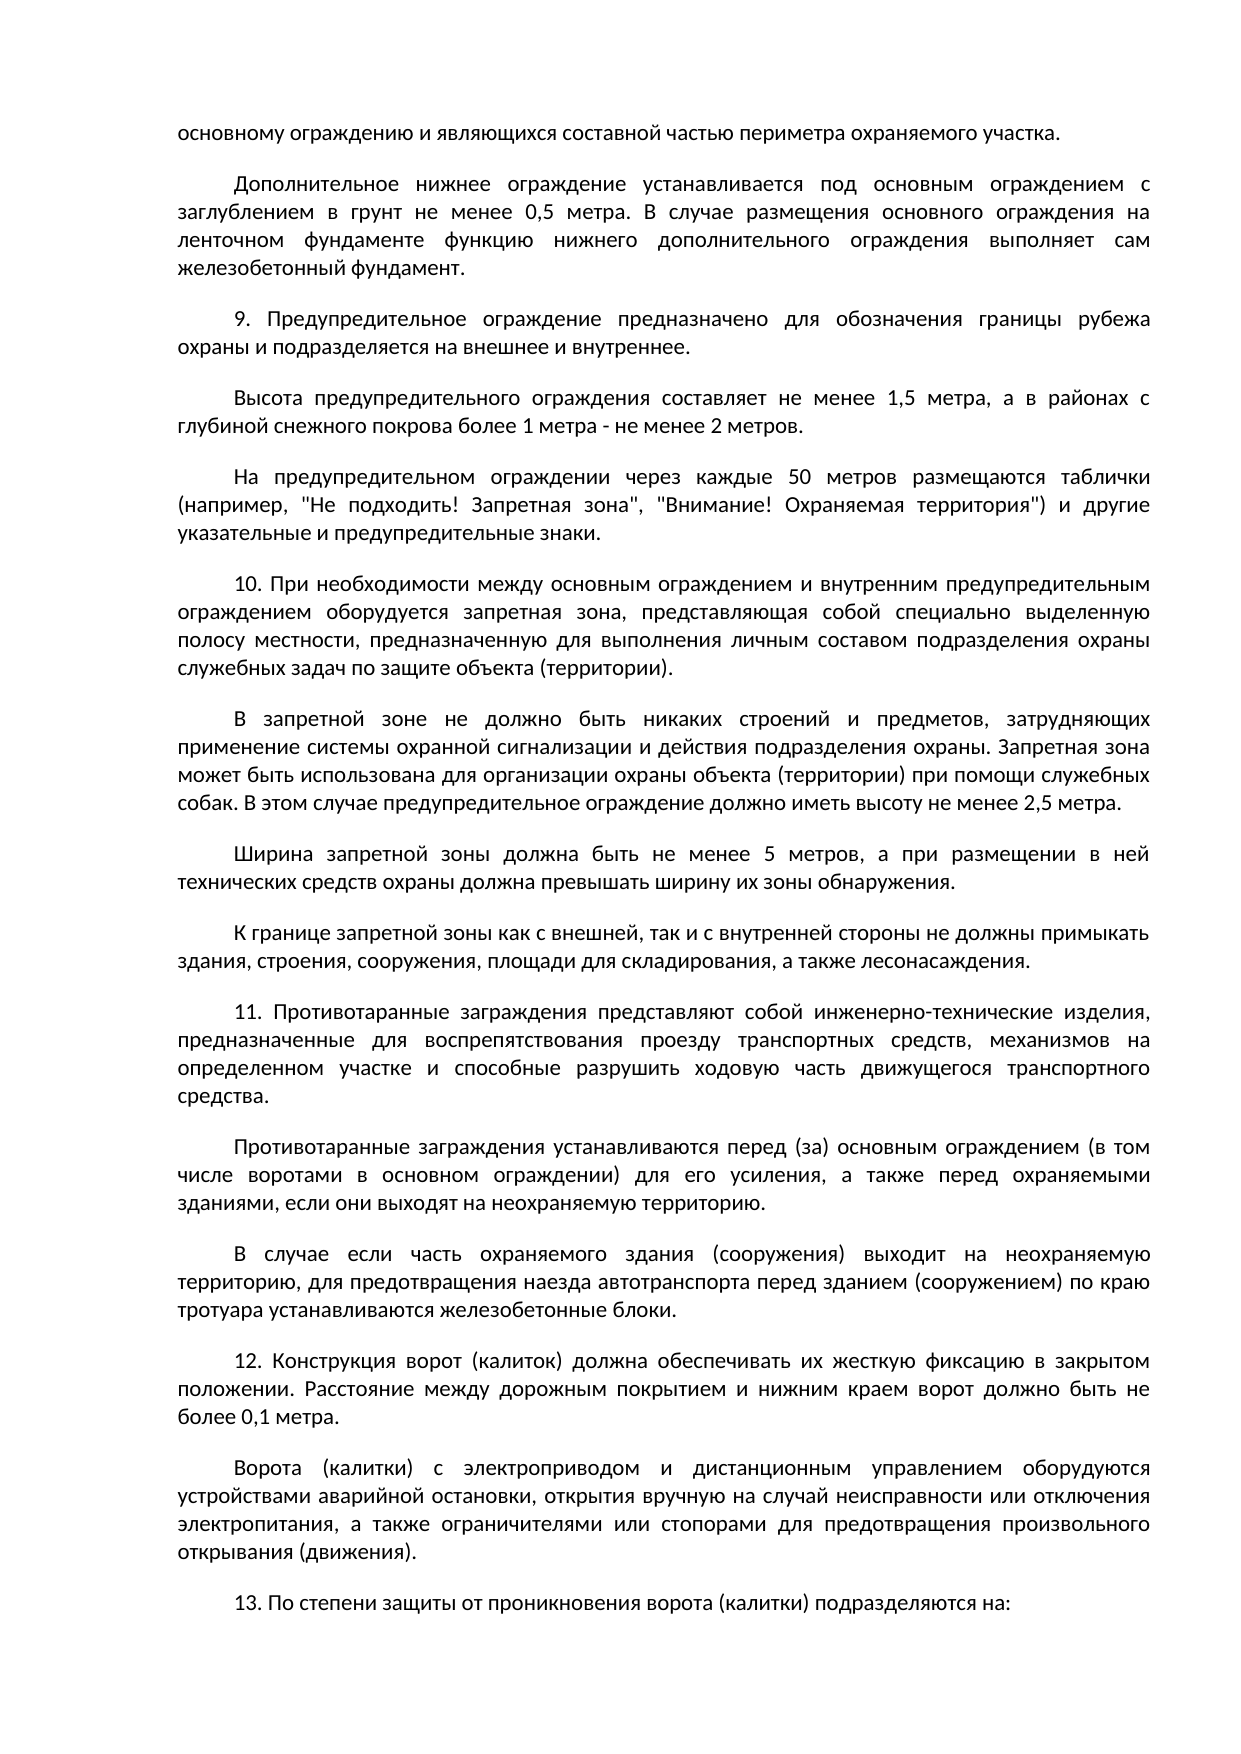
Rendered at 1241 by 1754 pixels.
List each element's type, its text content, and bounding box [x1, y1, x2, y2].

text Ворота (калитки) с электроприводом и дистанционным управлением оборудуются устройствами аварийной остановки, открытия вручную на случай неисправности или отключения электропитания, а также ограничителями или стопорами для предотвращения произвольного открывания (движения). [177, 1453, 1152, 1565]
text 12. Конструкция ворот (калиток) должна обеспечивать их жесткую фиксацию в закрытом положении. Расстояние между дорожным покрытием и нижним краем ворот должно быть не более 0,1 метра. [177, 1346, 1152, 1430]
text 10. При необходимости между основным ограждением и внутренним предупредительным ограждением оборудуется запретная зона, представляющая собой специально выделенную полосу местности, предназначенную для выполнения личным составом подразделения охраны служебных задач по защите объекта (территории). [177, 569, 1152, 681]
text К границе запретной зоны как с внешней, так и с внутренней стороны не должны примыкать здания, строения, сооружения, площади для складирования, а также лесонасаждения. [177, 918, 1152, 974]
text На предупредительном ограждении через каждые 50 метров размещаются таблички (например, "Не подходить! Запретная зона", "Внимание! Охраняемая территория") и другие указательные и предупредительные знаки. [177, 462, 1152, 546]
text Противотаранные заграждения устанавливаются перед (за) основным ограждением (в том числе воротами в основном ограждении) для его усиления, а также перед охраняемыми зданиями, если они выходят на неохраняемую территорию. [177, 1132, 1152, 1216]
text Высота предупредительного ограждения составляет не менее 1,5 метра, а в районах с глубиной снежного покрова более 1 метра - не менее 2 метров. [177, 383, 1152, 439]
text В случае если часть охраняемого здания (сооружения) выходит на неохраняемую территорию, для предотвращения наезда автотранспорта перед зданием (сооружением) по краю тротуара устанавливаются железобетонные блоки. [177, 1239, 1152, 1323]
text 11. Противотаранные заграждения представляют собой инженерно-технические изделия, предназначенные для воспрепятствования проезду транспортных средств, механизмов на определенном участке и способные разрушить ходовую часть движущегося транспортного средства. [177, 997, 1152, 1109]
text Дополнительное нижнее ограждение устанавливается под основным ограждением с заглублением в грунт не менее 0,5 метра. В случае размещения основного ограждения на ленточном фундаменте функцию нижнего дополнительного ограждения выполняет сам железобетонный фундамент. [177, 169, 1152, 281]
text 13. По степени защиты от проникновения ворота (калитки) подразделяются на: [177, 1588, 1152, 1616]
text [177, 118, 1152, 146]
text В запретной зоне не должно быть никаких строений и предметов, затрудняющих применение системы охранной сигнализации и действия подразделения охраны. Запретная зона может быть использована для организации охраны объекта (территории) при помощи служебных собак. В этом случае предупредительное ограждение должно иметь высоту не менее 2,5 метра. [177, 704, 1152, 816]
text 9. Предупредительное ограждение предназначено для обозначения границы рубежа охраны и подразделяется на внешнее и внутреннее. [177, 304, 1152, 360]
text Ширина запретной зоны должна быть не менее 5 метров, а при размещении в ней технических средств охраны должна превышать ширину их зоны обнаружения. [177, 839, 1152, 895]
